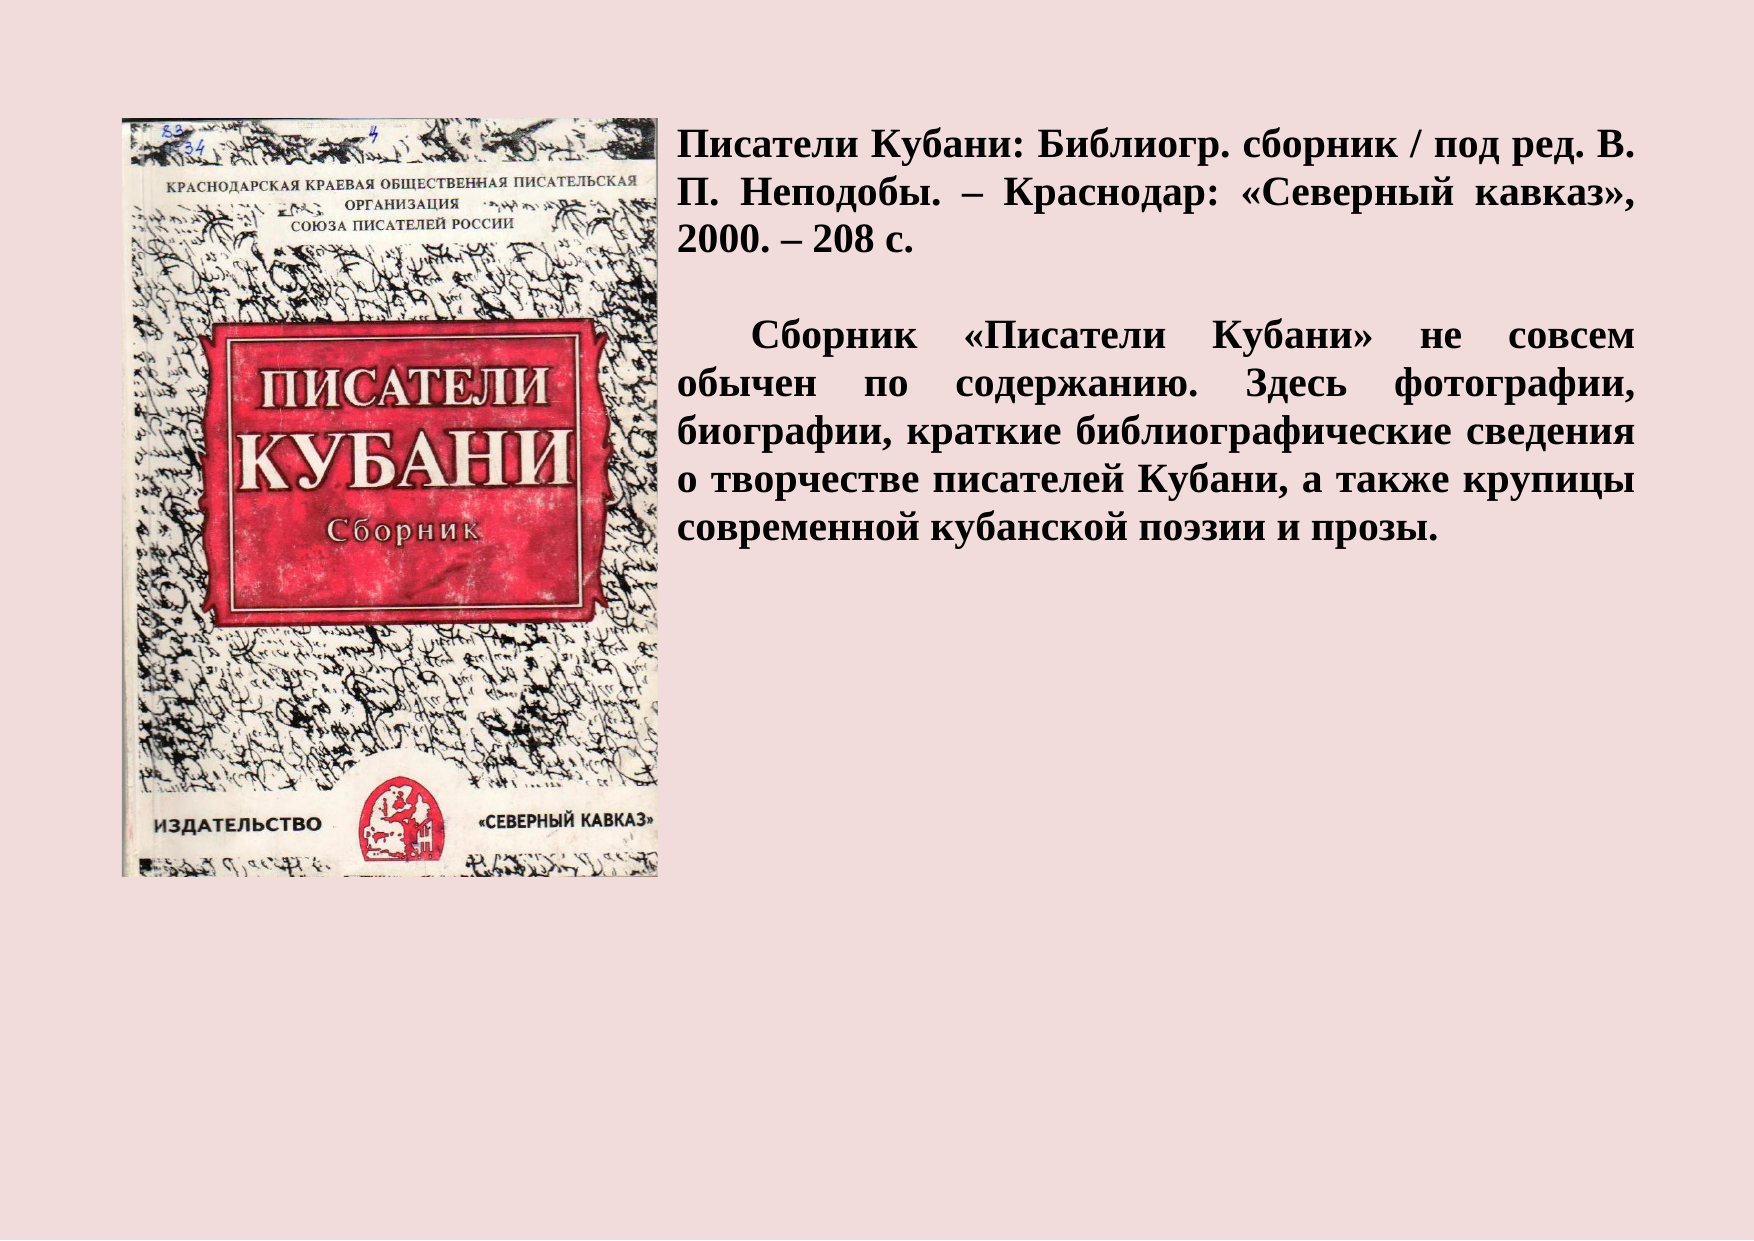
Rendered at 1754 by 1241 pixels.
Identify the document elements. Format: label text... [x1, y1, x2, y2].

text Писатели Кубани: Библиогр. сборник / под ред. В. П. Неподобы. – Краснодар: «Северный кавказ», 2000. – 208 с. [658, 118, 1636, 262]
picture [121, 118, 658, 877]
text Сборник «Писатели Кубани» не совсем обычен по содержанию. Здесь фотографии, биографии, краткие библиографические сведения о творчестве писателей Кубани, а также крупицы современной кубанской поэзии и прозы. [658, 310, 1636, 549]
